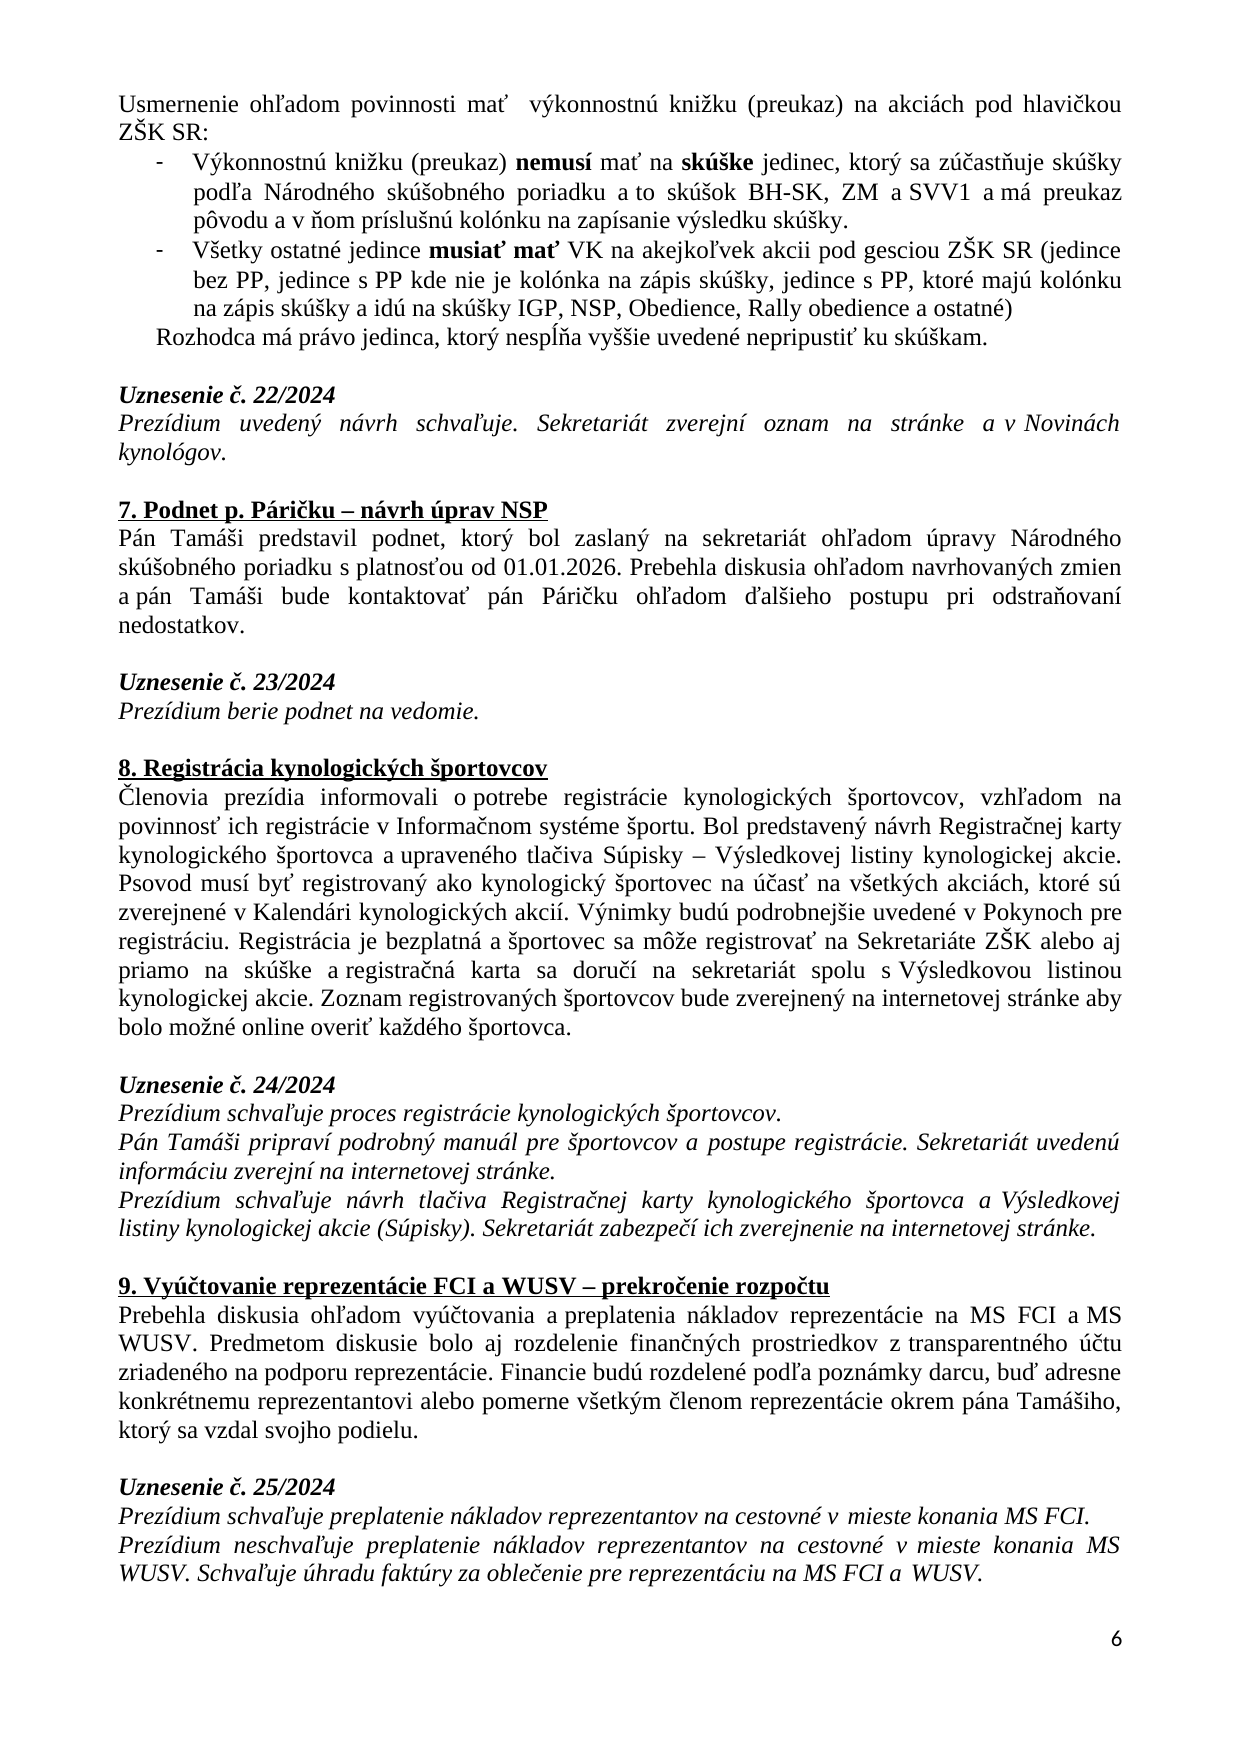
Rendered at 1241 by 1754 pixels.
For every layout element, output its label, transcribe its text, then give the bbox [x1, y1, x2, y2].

list Všetky ostatné jedince musiať mať VK na akejkoľvek akcii pod gesciou ZŠK SR (jedince bez PP, jedince s PP kde nie je kolónka na zápis skúšky, jedince s PP, ktoré majú kolónku na zápis skúšky a idú na skúšky IGP, NSP, Obedience, Rally obedience a ostatné) [156, 234, 1122, 322]
text Uznesenie č. 25/2024 [118, 1472, 1122, 1501]
text Prezídium schvaľuje návrh tlačiva Registračnej karty kynologického športovca a Výsledkovej listiny kynologickej akcie (Súpisky). Sekretariát zabezpečí ich zverejnenie na internetovej stránke. [118, 1185, 1122, 1242]
text Prezídium schvaľuje proces registrácie kynologických športovcov. [118, 1098, 1122, 1127]
text Prezídium berie podnet na vedomie. [118, 696, 1122, 725]
text 9. Vyúčtovanie reprezentácie FCI a WUSV – prekročenie rozpočtu [118, 1271, 1122, 1300]
text Usmernenie ohľadom povinnosti mať výkonnostnú knižku (preukaz) na akciách pod hlavičkou ZŠK SR: [118, 89, 1122, 146]
text Členovia prezídia informovali o potrebe registrácie kynologických športovcov, vzhľadom na povinnosť ich registrácie v Informačnom systéme športu. Bol predstavený návrh Registračnej karty kynologického športovca a upraveného tlačiva Súpisky – Výsledkovej listiny kynologickej akcie. Psovod musí byť registrovaný ako kynologický športovec na účasť na všetkých akciách, ktoré sú zverejnené v Kalendári kynologických akcií. Výnimky budú podrobnejšie uvedené v Pokynoch pre registráciu. Registrácia je bezplatná a športovec sa môže registrovať na Sekretariáte ZŠK alebo aj priamo na skúške a registračná karta sa doručí na sekretariát spolu s Výsledkovou listinou kynologickej akcie. Zoznam registrovaných športovcov bude zverejnený na internetovej stránke aby bolo možné online overiť každého športovca. [118, 782, 1122, 1041]
text Uznesenie č. 22/2024 [118, 380, 1122, 408]
text Pán Tamáši pripraví podrobný manuál pre športovcov a postupe registrácie. Sekretariát uvedenú informáciu zverejní na internetovej stránke. [118, 1127, 1122, 1185]
text 7. Podnet p. Páričku – návrh úprav NSP [118, 495, 1122, 523]
text Uznesenie č. 24/2024 [118, 1070, 1122, 1098]
text Pán Tamáši predstavil podnet, ktorý bol zaslaný na sekretariát ohľadom úpravy Národného skúšobného poriadku s platnosťou od 01.01.2026. Prebehla diskusia ohľadom navrhovaných zmien a pán Tamáši bude kontaktovať pán Páričku ohľadom ďalšieho postupu pri odstraňovaní nedostatkov. [118, 523, 1122, 638]
text Uznesenie č. 23/2024 [118, 667, 1122, 696]
list Výkonnostnú knižku (preukaz) nemusí mať na skúške jedinec, ktorý sa zúčastňuje skúšky podľa Národného skúšobného poriadku a to skúšok BH-SK, ZM a SVV1 a má preukaz pôvodu a v ňom príslušnú kolónku na zapísanie výsledku skúšky. [156, 146, 1122, 234]
text Prezídium neschvaľuje preplatenie nákladov reprezentantov na cestovné v mieste konania MS WUSV. Schvaľuje úhradu faktúry za oblečenie pre reprezentáciu na MS FCI a WUSV. [118, 1530, 1122, 1587]
text Rozhodca má právo jedinca, ktorý nespĺňa vyššie uvedené nepripustiť ku skúškam. [156, 322, 1122, 351]
text 8. Registrácia kynologických športovcov [118, 753, 1122, 782]
text Prezídium uvedený návrh schvaľuje. Sekretariát zverejní oznam na stránke a v Novinách kynológov. [118, 408, 1122, 466]
text Prebehla diskusia ohľadom vyúčtovania a preplatenia nákladov reprezentácie na MS FCI a MS WUSV. Predmetom diskusie bolo aj rozdelenie finančných prostriedkov z transparentného účtu zriadeného na podporu reprezentácie. Financie budú rozdelené podľa poznámky darcu, buď adresne konkrétnemu reprezentantovi alebo pomerne všetkým členom reprezentácie okrem pána Tamášiho, ktorý sa vzdal svojho podielu. [118, 1300, 1122, 1443]
text Prezídium schvaľuje preplatenie nákladov reprezentantov na cestovné v mieste konania MS FCI. [118, 1501, 1122, 1530]
